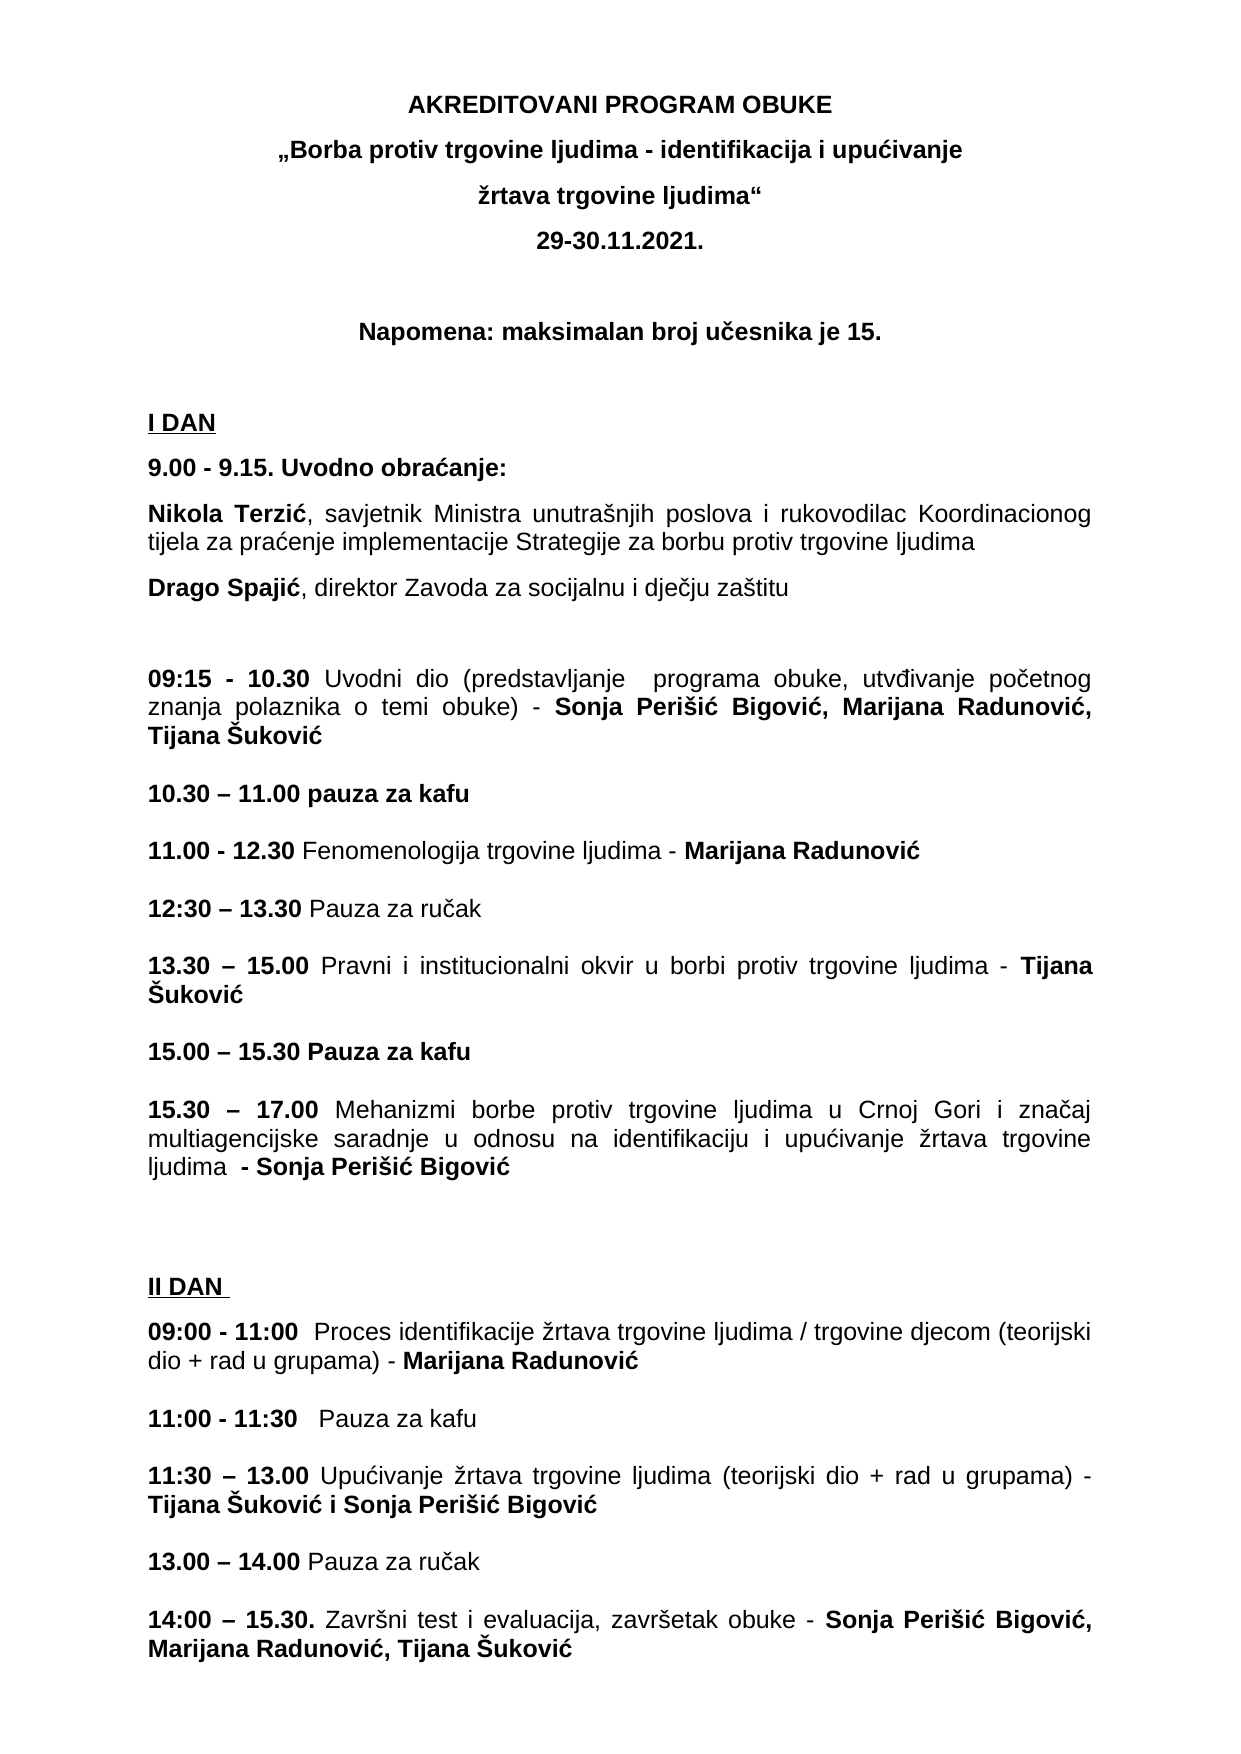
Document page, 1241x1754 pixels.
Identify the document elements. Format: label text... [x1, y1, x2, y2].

text I DAN [148, 408, 1093, 436]
text 13.00 – 14.00 Pauza za ručak [148, 1547, 1093, 1576]
text 29-30.11.2021. [148, 226, 1093, 255]
text II DAN [148, 1272, 1093, 1301]
text 11:00 - 11:30 Pauza za kafu [148, 1403, 1093, 1432]
text Napomena: maksimalan broj učesnika je 15. [148, 317, 1093, 346]
text AKREDITOVANI PROGRAM OBUKE [148, 90, 1093, 118]
text 15.00 – 15.30 Pauza za kafu [148, 1037, 1093, 1066]
text „Borba protiv trgovine ljudima - identifikacija i upućivanje [148, 135, 1093, 164]
text 14:00 – 15.30. Završni test i evaluacija, završetak obuke - Sonja Perišić Bigović, Marijana Radunović, Tijana Šuković [148, 1605, 1093, 1662]
text 11.00 - 12.30 Fenomenologija trgovine ljudima - Marijana Radunović [148, 836, 1093, 865]
text 12:30 – 13.30 Pauza za ručak [148, 893, 1093, 922]
text 10.30 – 11.00 pauza za kafu [148, 778, 1093, 807]
text 13.30 – 15.00 Pravni i institucionalni okvir u borbi protiv trgovine ljudima - Tijana Šuković [148, 951, 1093, 1008]
text 15.30 – 17.00 Mehanizmi borbe protiv trgovine ljudima u Crnoj Gori i značaj multiagencijske saradnje u odnosu na identifikaciju i upućivanje žrtava trgovine ljudima - Sonja Perišić Bigović [148, 1095, 1093, 1181]
text Drago Spajić, direktor Zavoda za socijalnu i dječju zaštitu [148, 573, 1093, 601]
text 9.00 - 9.15. Uvodno obraćanje: [148, 453, 1093, 482]
text Nikola Terzić, savjetnik Ministra unutrašnjih poslova i rukovodilac Koordinacionog tijela za praćenje implementacije Strategije za borbu protiv trgovine ljudima [148, 498, 1093, 556]
text 09:15 - 10.30 Uvodni dio (predstavljanje programa obuke, utvđivanje početnog znanja polaznika o temi obuke) - Sonja Perišić Bigović, Marijana Radunović, Tijana Šuković [148, 663, 1093, 750]
text 11:30 – 13.00 Upućivanje žrtava trgovine ljudima (teorijski dio + rad u grupama) - Tijana Šuković i Sonja Perišić Bigović [148, 1461, 1093, 1518]
text žrtava trgovine ljudima“ [148, 181, 1093, 209]
text 09:00 - 11:00 Proces identifikacije žrtava trgovine ljudima / trgovine djecom (teorijski dio + rad u grupama) - Marijana Radunović [148, 1317, 1093, 1375]
